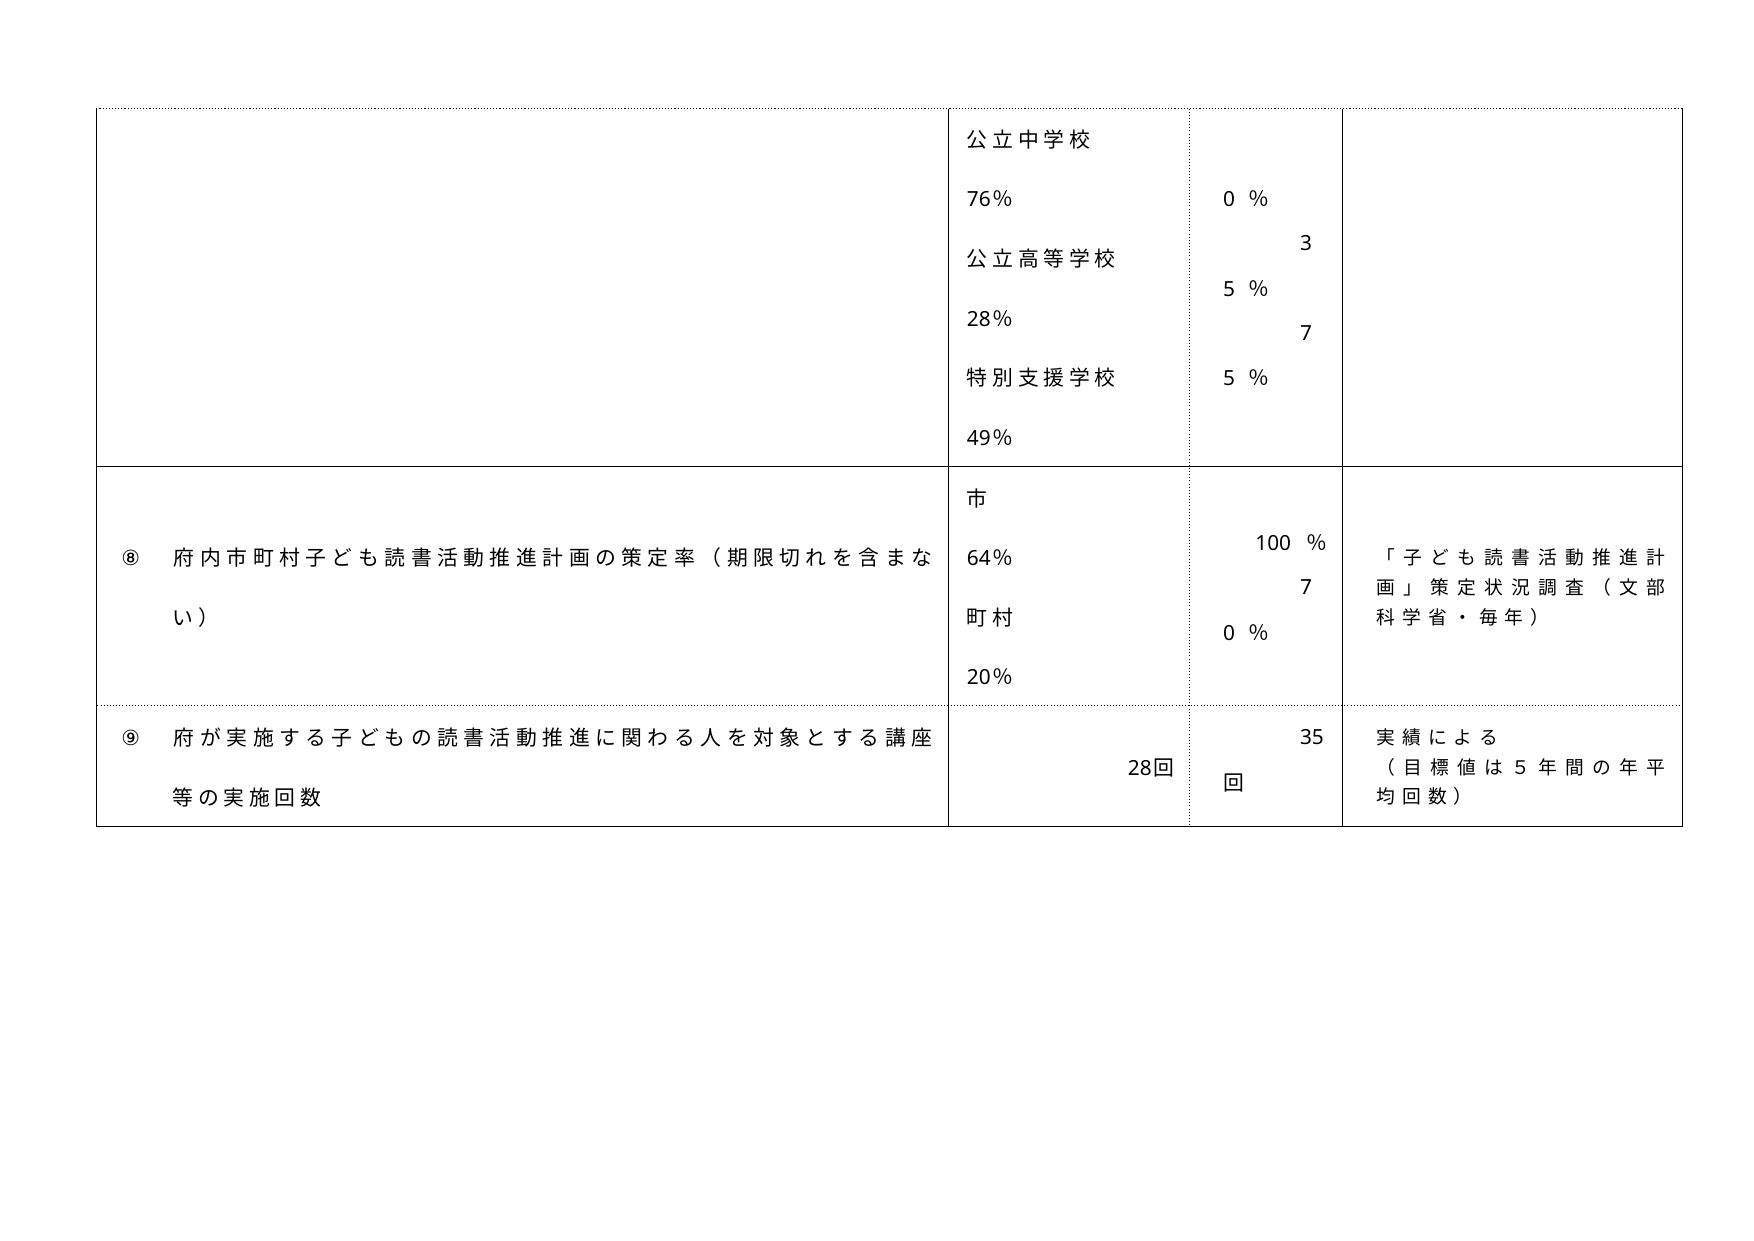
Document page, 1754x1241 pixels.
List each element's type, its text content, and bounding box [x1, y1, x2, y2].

table_cell ⑨ 府が実施する子どもの読書活動推進に関わる人を対象とする講座等の実施回数 [97, 705, 948, 826]
table_cell 市 64％ 町村 20％ [949, 467, 1189, 705]
table_cell 100％ 90％ 35％ 75％ [1189, 108, 1342, 466]
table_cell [1343, 108, 1682, 466]
table_cell 100％ 70％ [1189, 467, 1342, 705]
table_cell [949, 108, 1189, 466]
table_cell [97, 108, 948, 466]
table_cell ⑧ 府内市町村子ども読書活動推進計画の策定率（期限切れを含まない） [97, 467, 948, 705]
table_cell 35回 [1189, 705, 1342, 826]
table_cell 「子ども読書活動推進計画」策定状況調査（文部科学省・毎年） [1343, 467, 1682, 705]
table_cell 実績による （目標値は５年間の年平均回数） [1343, 705, 1682, 826]
table_cell 28回 [949, 705, 1189, 826]
